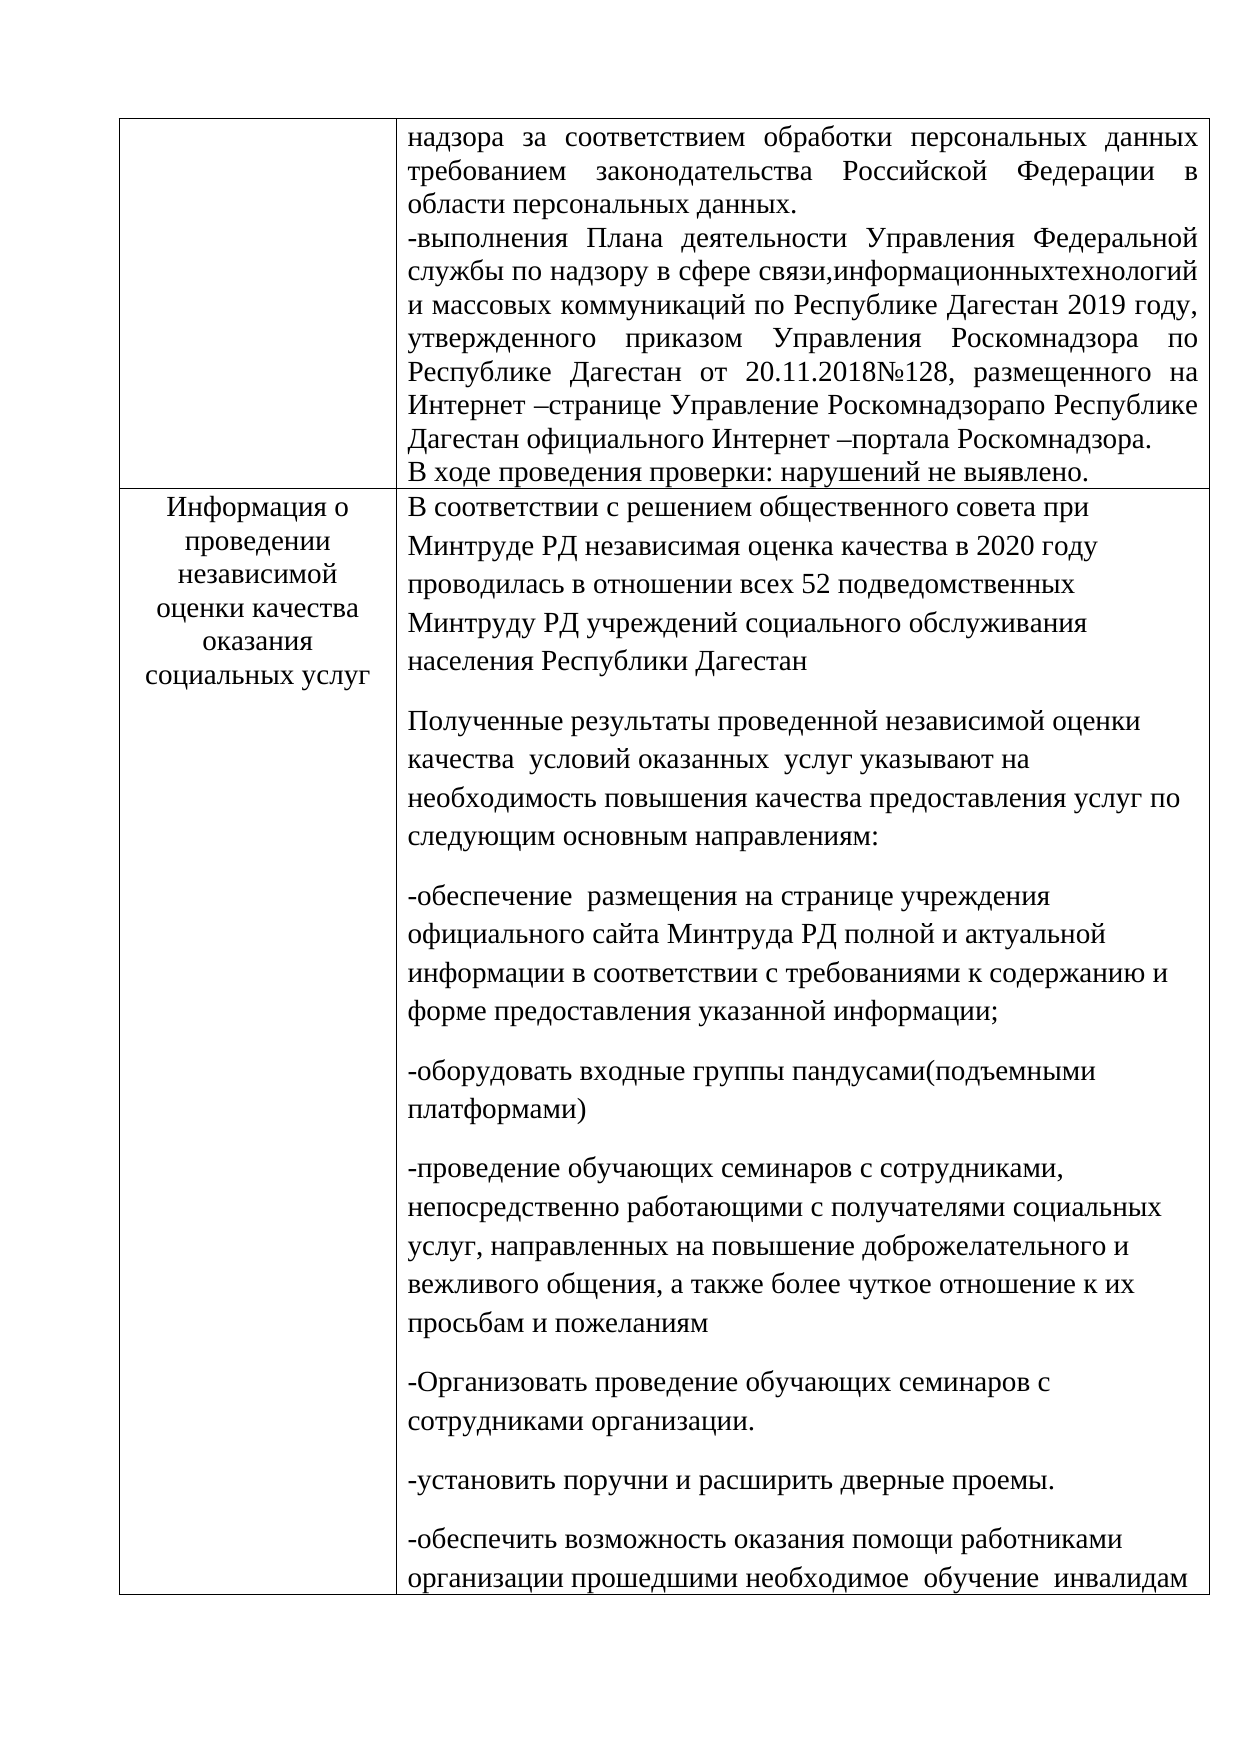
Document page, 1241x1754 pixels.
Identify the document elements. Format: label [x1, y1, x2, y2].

table_cell [397, 119, 1209, 488]
table_cell [120, 119, 396, 488]
table_cell [120, 489, 396, 1593]
table_cell [397, 489, 1209, 1593]
